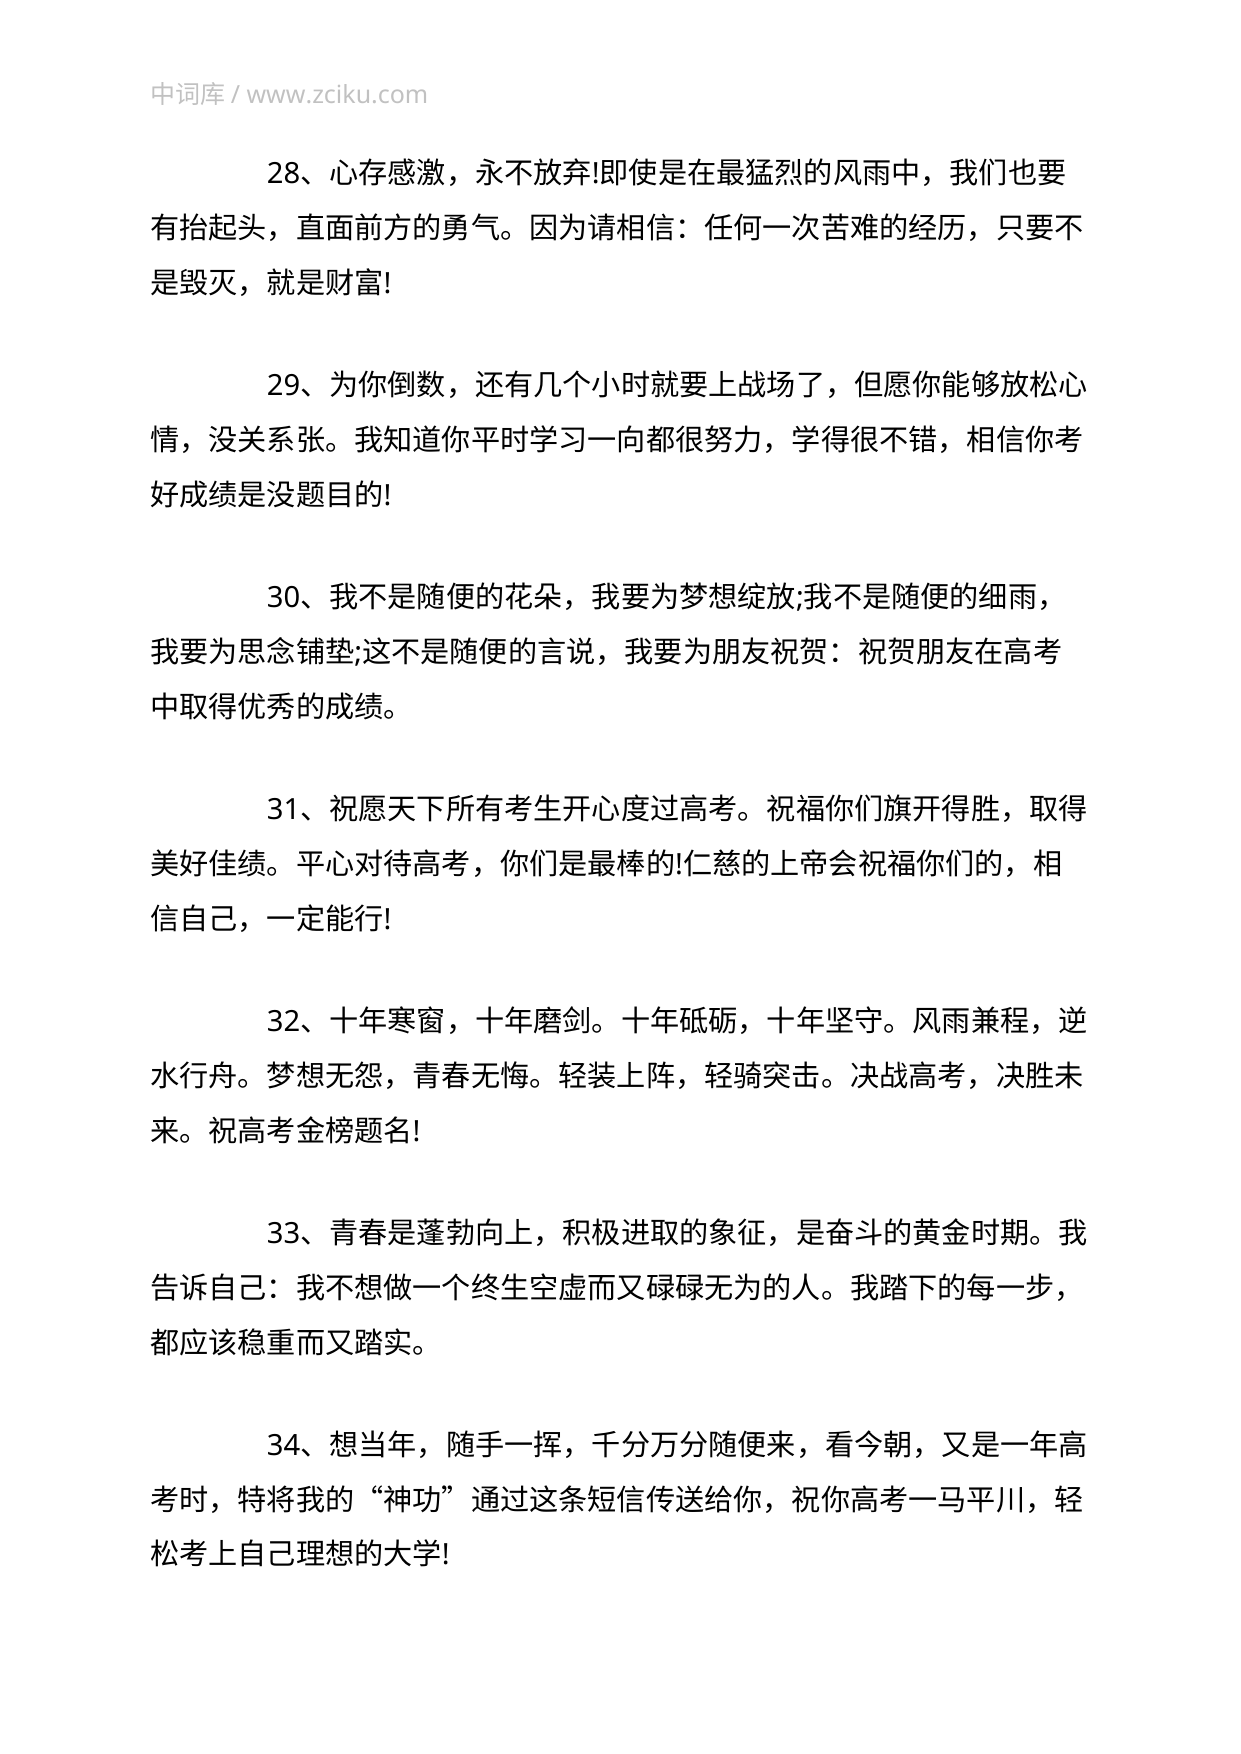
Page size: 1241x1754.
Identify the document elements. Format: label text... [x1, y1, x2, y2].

text 30、我不是随便的花朵，我要为梦想绽放;我不是随便的细雨，我要为思念铺垫;这不是随便的言说，我要为朋友祝贺：祝贺朋友在高考中取得优秀的成绩。 [150, 574, 1090, 726]
text 32、十年寒窗，十年磨剑。十年砥砺，十年坚守。风雨兼程，逆水行舟。梦想无怨，青春无悔。轻装上阵，轻骑突击。决战高考，决胜未来。祝高考金榜题名! [150, 997, 1090, 1150]
text 28、心存感激，永不放弃!即使是在最猛烈的风雨中，我们也要有抬起头，直面前方的勇气。因为请相信：任何一次苦难的经历，只要不是毁灭，就是财富! [150, 150, 1090, 302]
text 31、祝愿天下所有考生开心度过高考。祝福你们旗开得胜，取得美好佳绩。平心对待高考，你们是最棒的!仁慈的上帝会祝福你们的，相信自己，一定能行! [150, 786, 1090, 938]
text 29、为你倒数，还有几个小时就要上战场了，但愿你能够放松心情，没关系张。我知道你平时学习一向都很努力，学得很不错，相信你考好成绩是没题目的! [150, 362, 1090, 514]
text 34、想当年，随手一挥，千分万分随便来，看今朝，又是一年高考时，特将我的“神功”通过这条短信传送给你，祝你高考一马平川，轻松考上自己理想的大学! [150, 1421, 1090, 1573]
text 33、青春是蓬勃向上，积极进取的象征，是奋斗的黄金时期。我告诉自己：我不想做一个终生空虚而又碌碌无为的人。我踏下的每一步，都应该稳重而又踏实。 [150, 1209, 1090, 1362]
